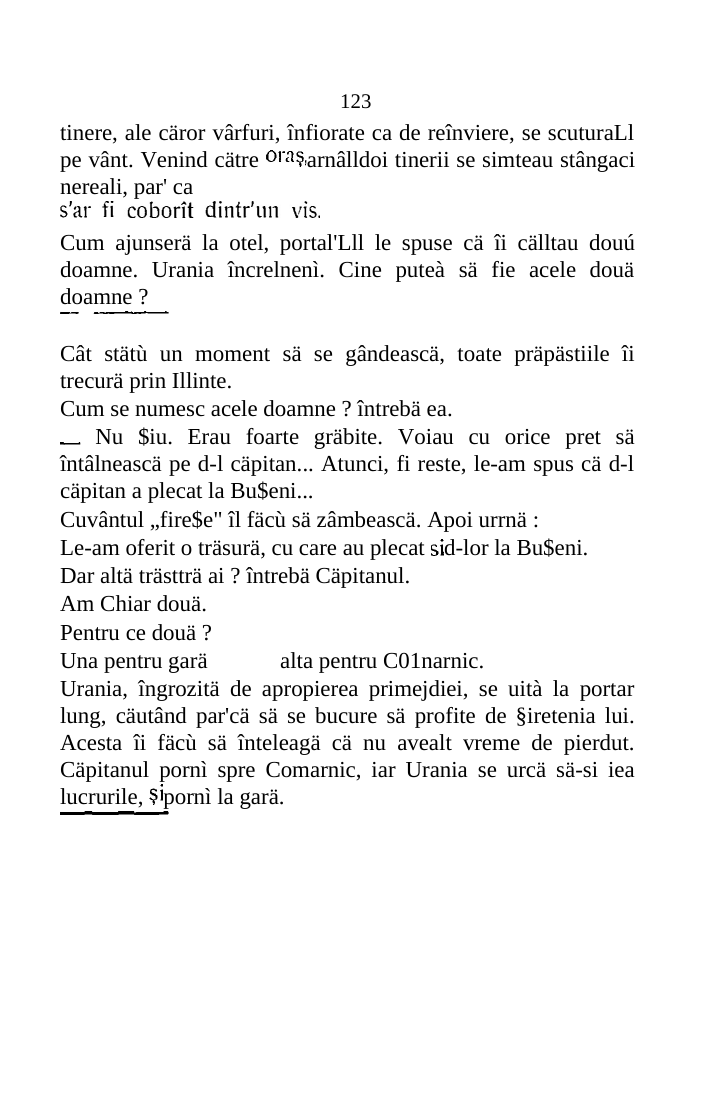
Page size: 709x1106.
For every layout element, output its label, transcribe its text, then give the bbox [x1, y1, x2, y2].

text Urania, îngrozitä de apropierea primejdiei, se uità la portar lung, cäutând par'cä sä se bucure sä profite de §iretenia lui. Acesta îi fäcù sä înteleagä cä nu avealt vreme de pierdut. Cäpitanul pornì spre Comarnic, iar Urania se urcä sä-si iea lucrurile, pornì la garä. [60, 675, 636, 810]
text Le-am oferit o träsurä, cu care au plecat d-lor la Bu$eni. [60, 534, 636, 560]
picture [60, 201, 320, 218]
picture [266, 150, 307, 167]
text Cuvântul „fire$e" îl fäcù sä zâmbeascä. Apoi urrnä : [60, 506, 636, 532]
text Cum se numesc acele doamne ? întrebä ea. [60, 395, 636, 421]
text Nu $iu. Erau foarte gräbite. Voiau cu orice pret sä întâlneascä pe d-l cäpitan... Atunci, fi reste, le-am spus cä d-l cäpitan a plecat la Bu$eni... [60, 423, 636, 504]
text Una pentru garä alta pentru C01narnic. [60, 647, 636, 673]
text Pentru ce douä ? [60, 619, 636, 645]
picture [431, 539, 444, 556]
text Dar altä trästträ ai ? întrebä Cäpitanul. [60, 562, 636, 588]
text Cât stätù un moment sä se gândeascä, toate präpästiile îi trecurä prin Illinte. [60, 340, 636, 393]
picture [60, 811, 169, 815]
picture [149, 784, 163, 805]
text Cum ajunserä la otel, portal'Lll le spuse cä îi cälltau douú doamne. Urania încrelnenì. Cine puteà sä fie acele douä doamne ? [60, 229, 636, 310]
text Am Chiar douä. [60, 590, 636, 617]
